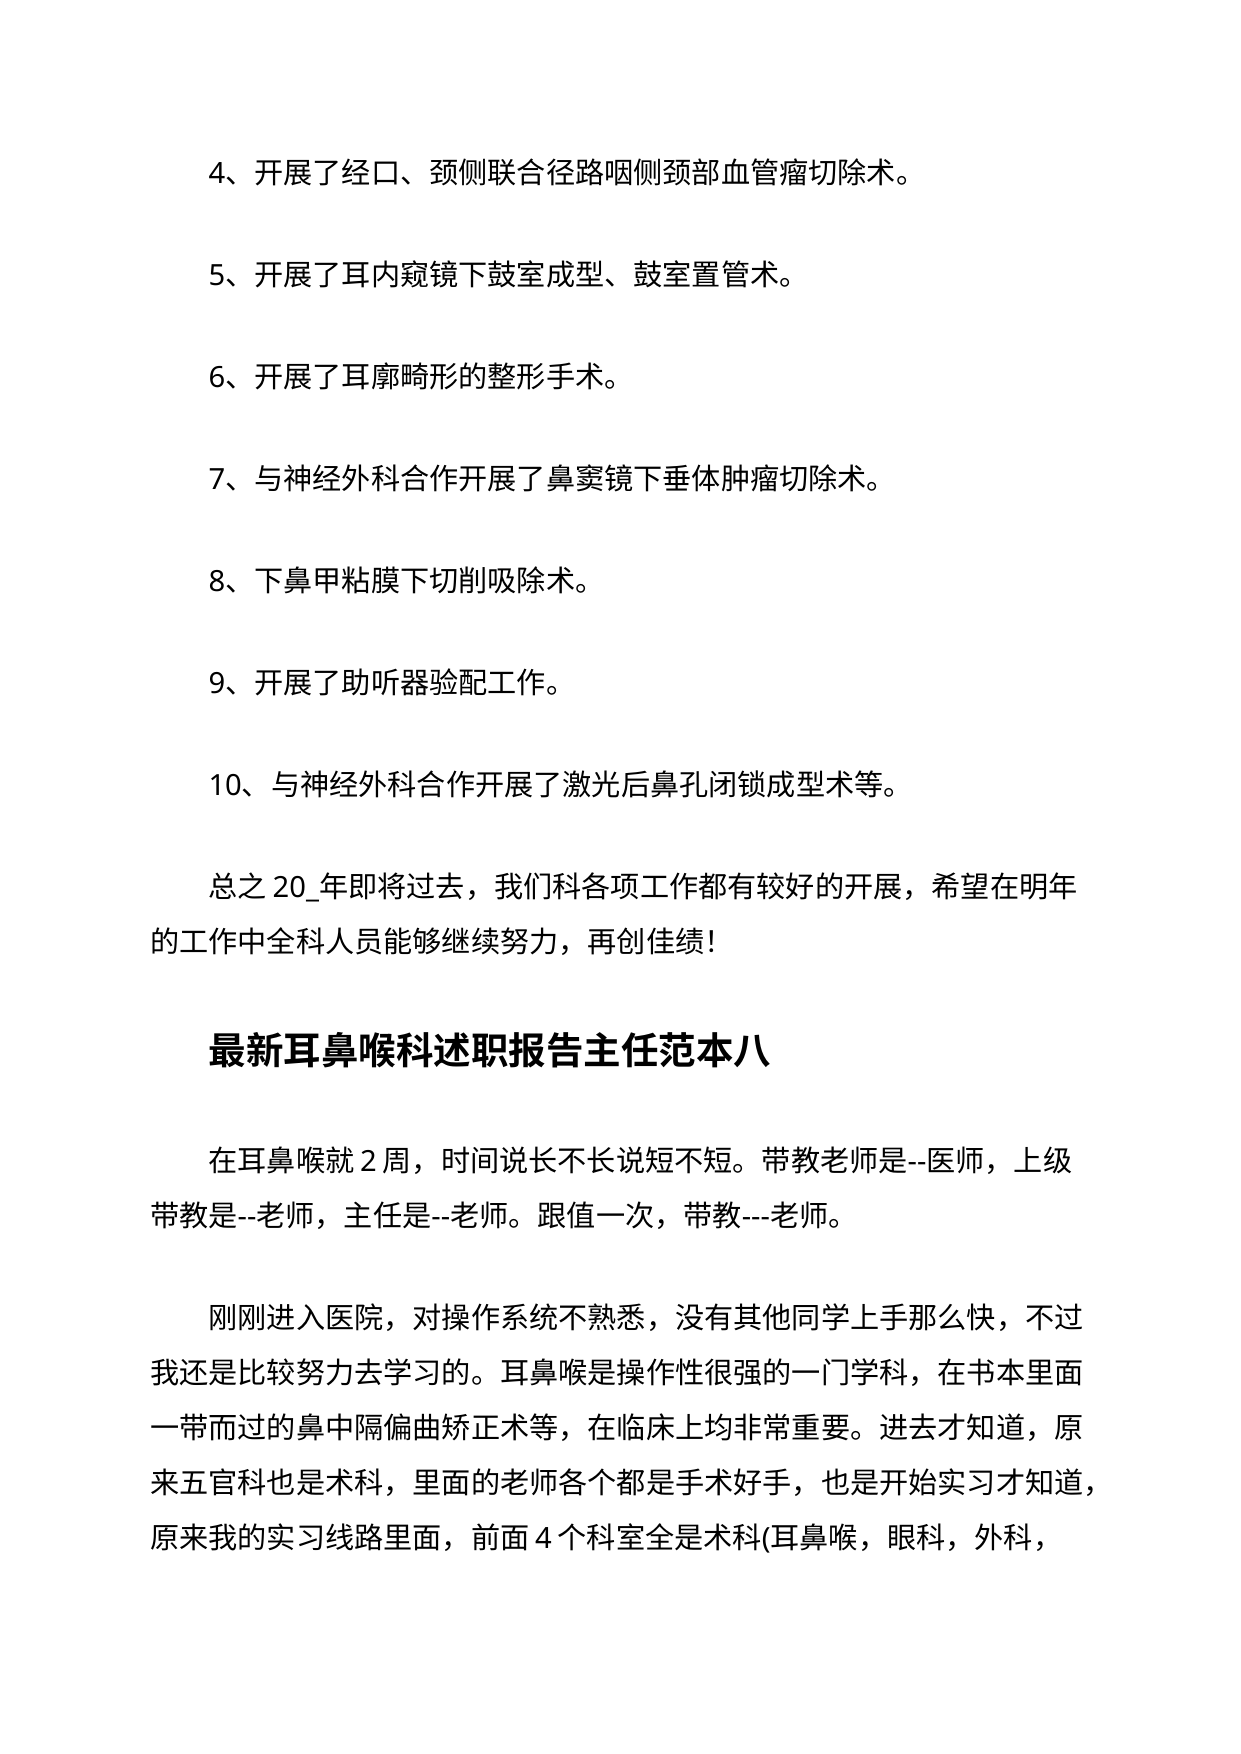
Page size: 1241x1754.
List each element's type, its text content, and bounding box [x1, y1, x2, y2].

text 最新耳鼻喉科述职报告主任范本八 [150, 1021, 1090, 1075]
text 9、开展了助听器验配工作。 [150, 660, 1090, 702]
text 7、与神经外科合作开展了鼻窦镜下垂体肿瘤切除术。 [150, 456, 1090, 498]
text 10、与神经外科合作开展了激光后鼻孔闭锁成型术等。 [150, 762, 1090, 804]
text 4、开展了经口、颈侧联合径路咽侧颈部血管瘤切除术。 [150, 150, 1090, 192]
text 在耳鼻喉就2周，时间说长不长说短不短。带教老师是--医师，上级带教是--老师，主任是--老师。跟值一次，带教---老师。 [150, 1138, 1090, 1235]
text 总之20_年即将过去，我们科各项工作都有较好的开展，希望在明年的工作中全科人员能够继续努力，再创佳绩！ [150, 864, 1090, 961]
text 6、开展了耳廓畸形的整形手术。 [150, 354, 1090, 396]
text 8、下鼻甲粘膜下切削吸除术。 [150, 558, 1090, 600]
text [150, 1295, 1090, 1557]
text 5、开展了耳内窥镜下鼓室成型、鼓室置管术。 [150, 252, 1090, 294]
